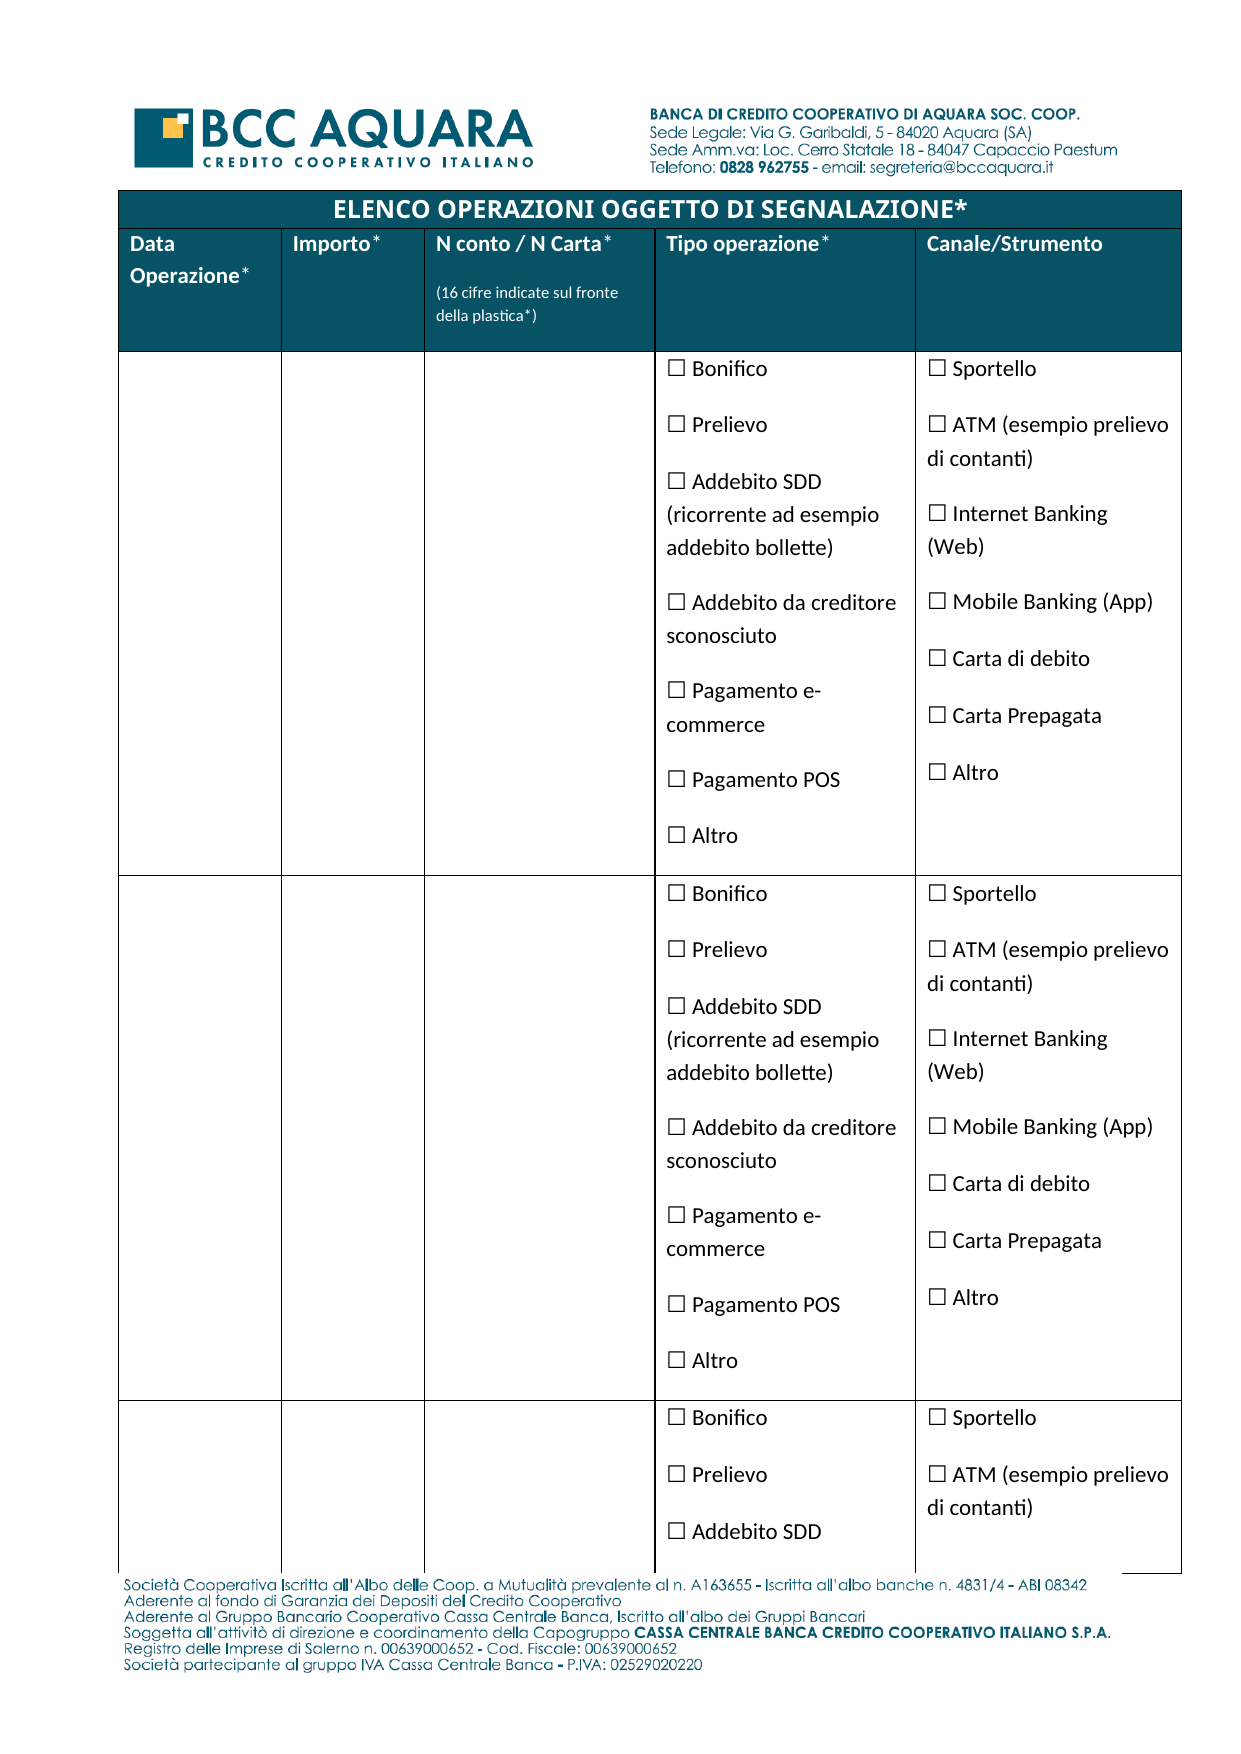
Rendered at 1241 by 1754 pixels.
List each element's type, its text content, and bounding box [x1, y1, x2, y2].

table_cell [282, 1401, 424, 1572]
table_cell [425, 352, 654, 875]
table_cell [282, 876, 424, 1400]
table_cell [425, 876, 654, 1400]
picture [118, 1573, 1123, 1681]
table_cell [119, 1401, 281, 1572]
table_cell Sportello ATM (esempio prelievo di contanti) Internet Banking (Web) Mobile Banking (App) Carta di debito Carta Prepagata Altro [916, 1401, 1181, 1572]
table_cell [425, 1401, 654, 1572]
table_cell Data Operazione* [119, 229, 281, 351]
table_cell [119, 352, 281, 875]
table_cell Importo* [282, 229, 424, 351]
table_cell Sportello ATM (esempio prelievo di contanti) Internet Banking (Web) Mobile Banking (App) Carta di debito Carta Prepagata Altro [916, 352, 1181, 875]
table_cell [119, 876, 281, 1400]
table_cell Sportello ATM (esempio prelievo di contanti) Internet Banking (Web) Mobile Banking (App) Carta di debito Carta Prepagata Altro [916, 876, 1181, 1400]
table_cell [282, 352, 424, 875]
table_cell Canale/Strumento [916, 229, 1181, 351]
table_cell Tipo operazione* [656, 229, 915, 351]
table_header ELENCO OPERAZIONI OGGETTO DI SEGNALAZIONE* [119, 191, 1181, 228]
picture [118, 73, 1123, 190]
table_cell N conto / N Carta* (16 cifre indicate sul fronte della plastica*) [425, 229, 654, 351]
